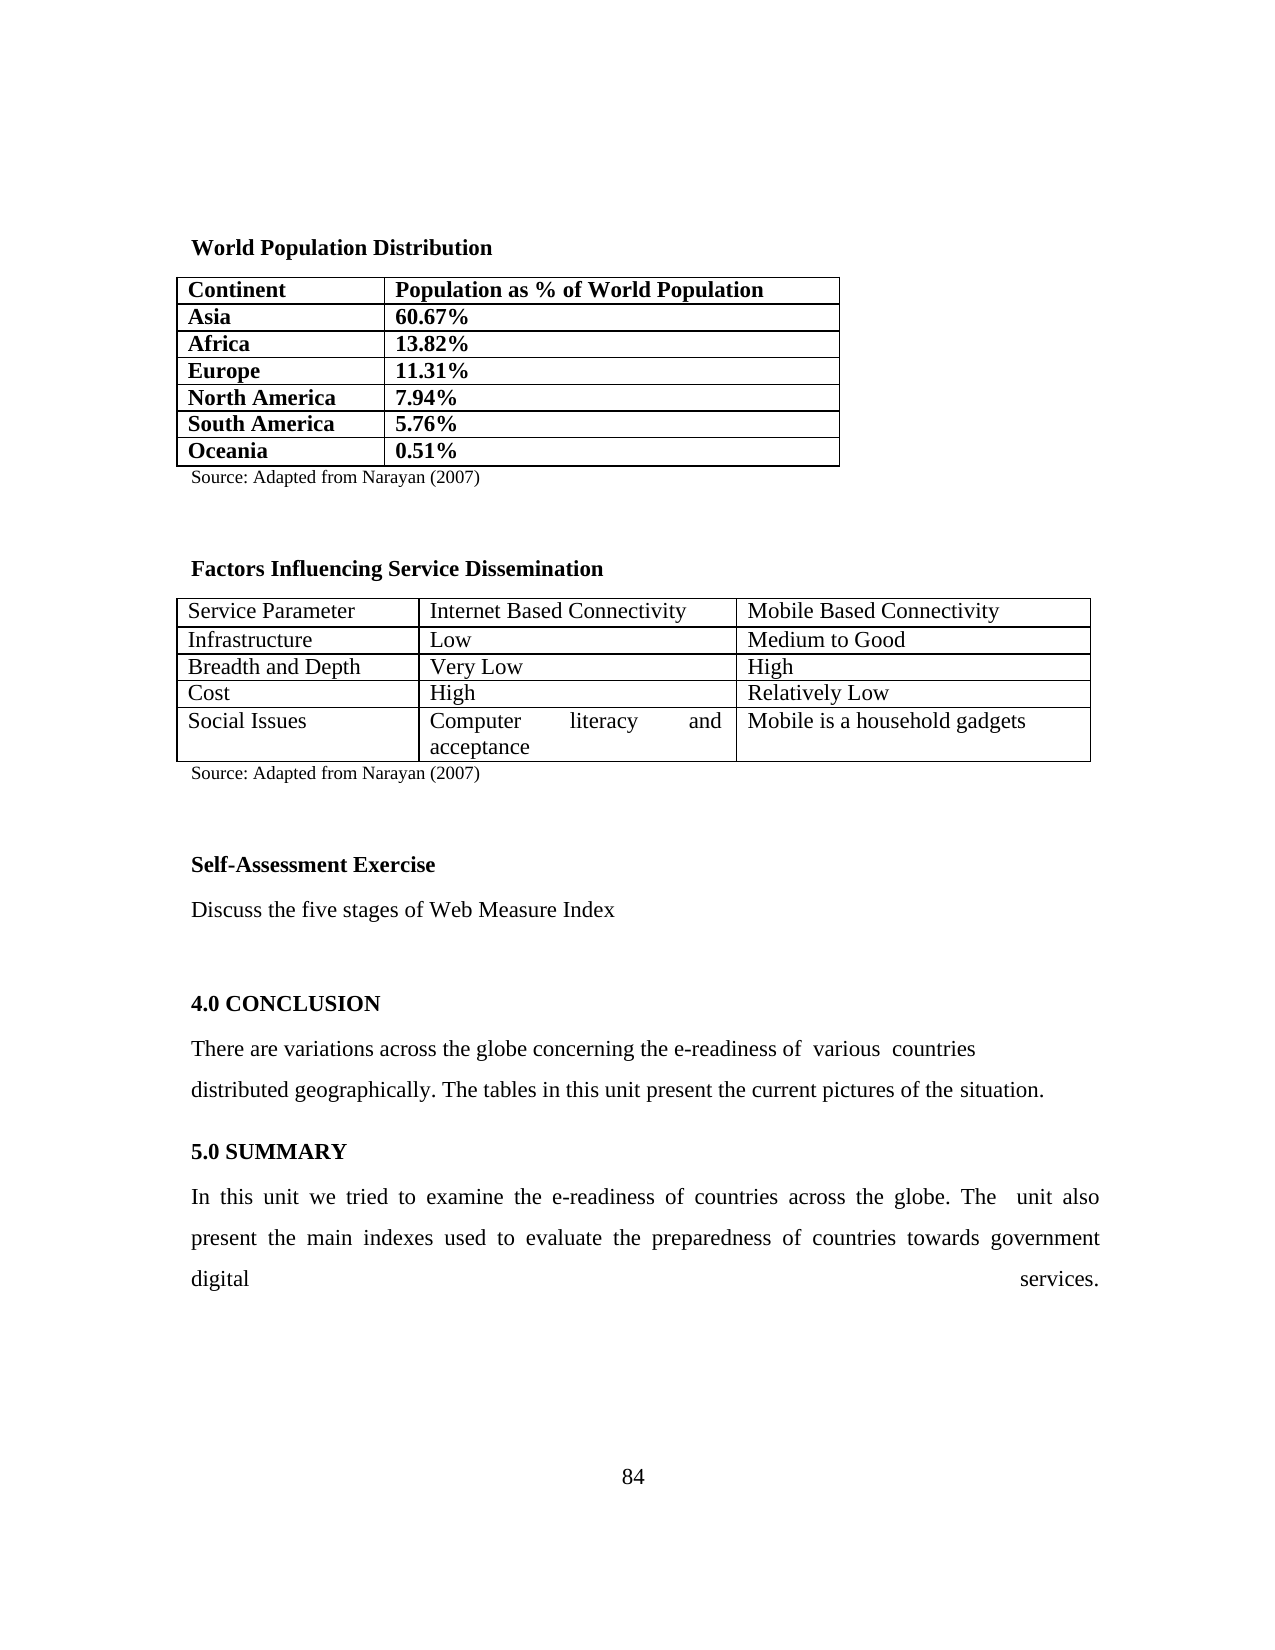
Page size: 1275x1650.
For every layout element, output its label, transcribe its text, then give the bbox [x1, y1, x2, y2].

text In this unit we tried to examine the e-readiness of countries across the globe. The unit also present the main indexes used to evaluate the preparedness of countries towards government digital services. [191, 1183, 1102, 1292]
table_cell Infrastructure [178, 628, 418, 653]
table_header Internet Based Connectivity [420, 599, 736, 626]
table_header Service Parameter [178, 599, 418, 626]
table_cell Very Low [420, 655, 736, 680]
table_cell Breadth and Depth [178, 655, 418, 680]
table_cell 0.51% [385, 438, 839, 465]
table_cell High [420, 681, 736, 706]
subtitle Self-Assessment Exercise [191, 851, 1179, 877]
table_cell Cost [178, 681, 418, 706]
table_cell Relatively Low [737, 681, 1090, 706]
table_cell 13.82% [385, 332, 839, 357]
table_cell Asia [178, 305, 384, 330]
table_cell 11.31% [385, 358, 839, 384]
table_cell South America [178, 412, 384, 437]
subtitle World Population Distribution [191, 234, 1179, 261]
text Source: Adapted from Narayan (2007) [191, 762, 1179, 784]
text There are variations across the globe concerning the e-readiness of various countries distributed geographically. The tables in this unit present the current pictures of the situation. [191, 1035, 1055, 1102]
table_cell Africa [178, 332, 384, 357]
table_cell 5.76% [385, 412, 839, 437]
table_cell Mobile is a household gadgets [737, 708, 1090, 761]
table_header Continent [178, 278, 384, 303]
table_cell Oceania [178, 438, 384, 465]
subtitle Factors Influencing Service Dissemination [191, 556, 1179, 582]
text Discuss the five stages of Web Measure Index [191, 896, 1179, 922]
table_cell Medium to Good [737, 628, 1090, 653]
table_header Mobile Based Connectivity [737, 599, 1090, 626]
table_cell High [737, 655, 1090, 680]
table_header Population as % of World Population [385, 278, 839, 303]
table_cell North America [178, 385, 384, 410]
table_cell 7.94% [385, 385, 839, 410]
table_cell 60.67% [385, 305, 839, 330]
text Source: Adapted from Narayan (2007) [191, 466, 1179, 488]
table_cell Computer literacy and acceptance [420, 708, 736, 761]
table_cell Low [420, 628, 736, 653]
subtitle 4.0 CONCLUSION [191, 990, 1179, 1016]
subtitle 5.0 SUMMARY [191, 1138, 1179, 1164]
table_cell Social Issues [178, 708, 418, 761]
table_cell Europe [178, 358, 384, 384]
